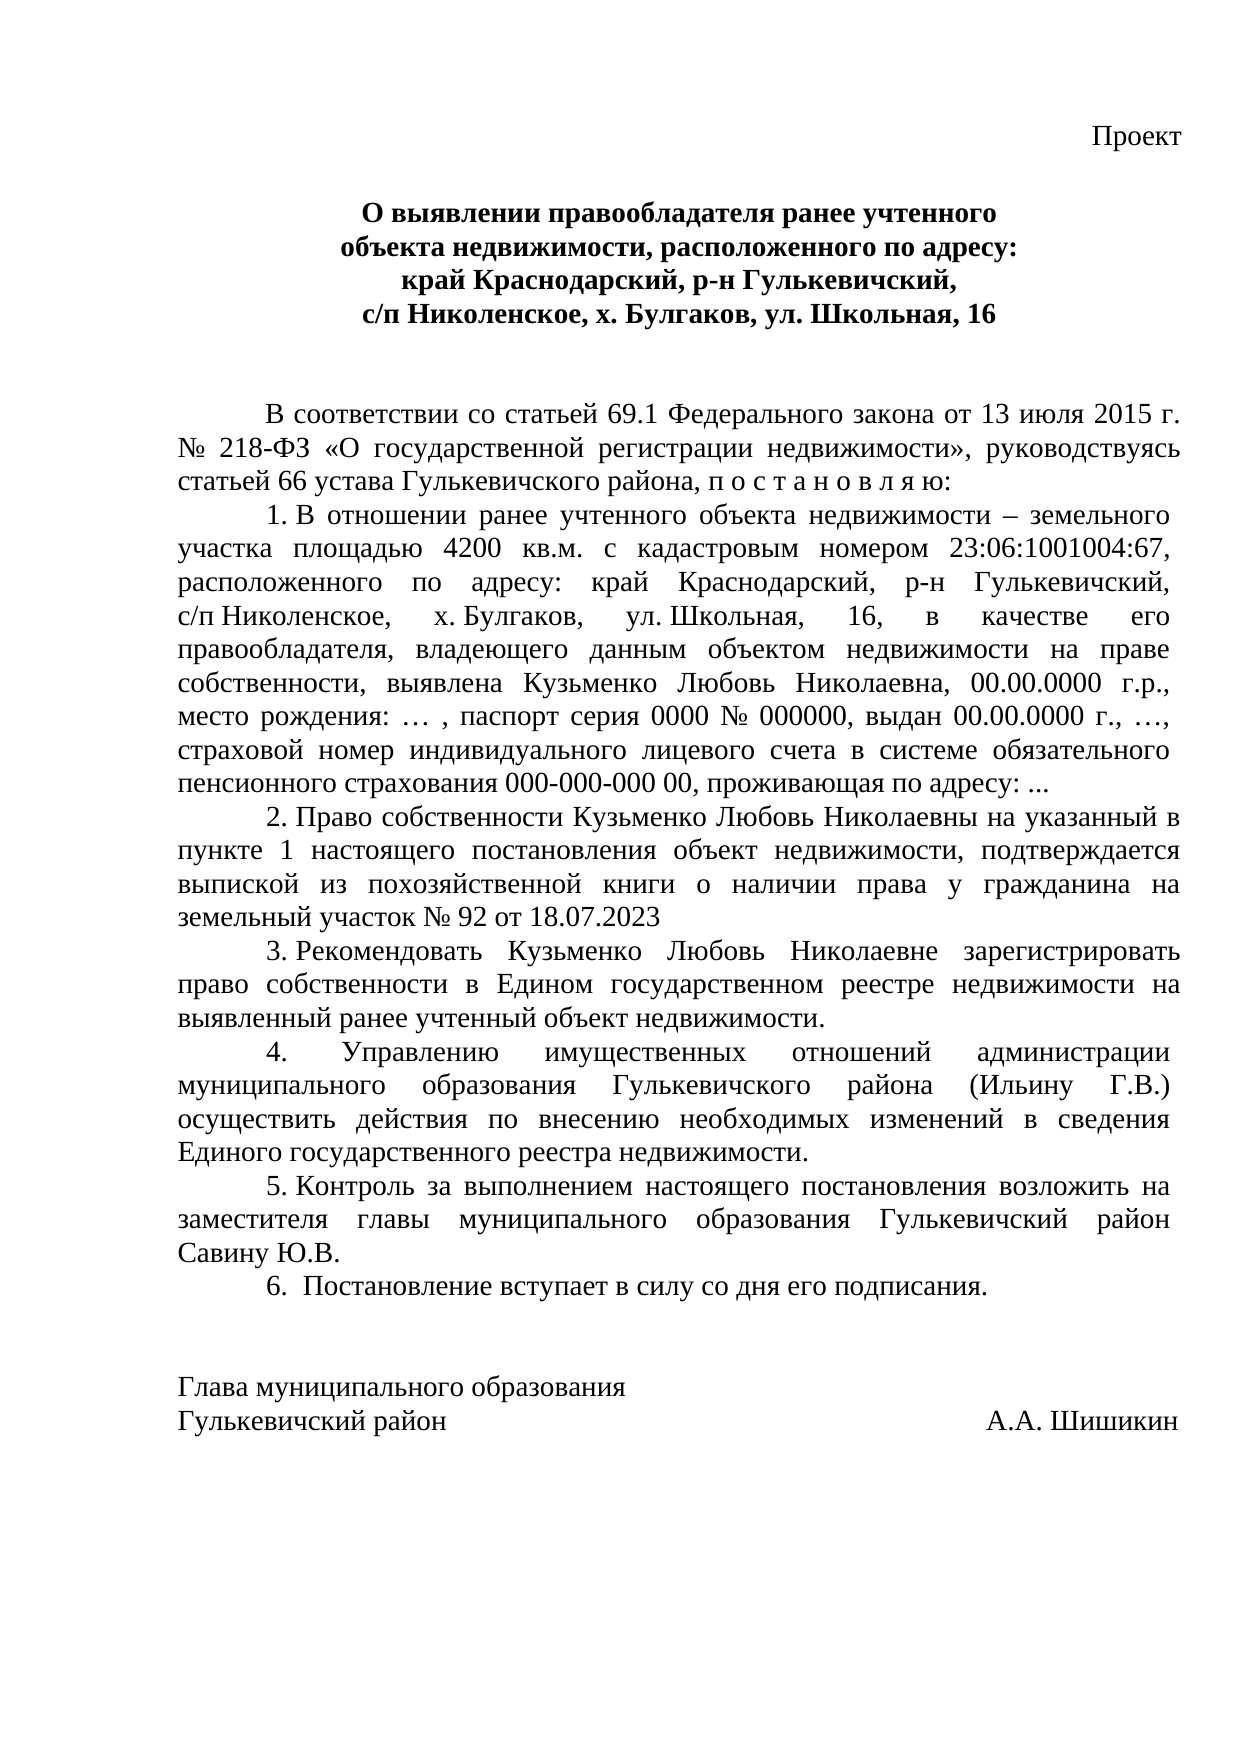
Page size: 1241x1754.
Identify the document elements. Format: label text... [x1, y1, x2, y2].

list Постановление вступает в силу со дня его подписания. [177, 1268, 1171, 1302]
text Проект [177, 118, 1182, 152]
text объекта недвижимости, расположенного по адресу: [177, 229, 1181, 262]
text Глава муниципального образования [177, 1369, 1171, 1403]
text Гулькевичский район А.А. Шишикин [177, 1403, 1181, 1436]
text край Краснодарский, р-н Гулькевичский, [177, 262, 1181, 296]
text с/п Николенское, х. Булгаков, ул. Школьная, 16 [177, 296, 1181, 329]
text В соответствии со статьей 69.1 Федерального закона от 13 июля 2015 г. № 218-ФЗ «О государственной регистрации недвижимости», руководствуясь статьей 66 устава Гулькевичского района, п о с т а н о в л я ю: [177, 396, 1181, 497]
list В отношении ранее учтенного объекта недвижимости – земельного участка площадью 4200 кв.м. с кадастровым номером 23:06:1001004:67, расположенного по адресу: край Краснодарский, р-н Гулькевичский, с/п Николенское, х. Булгаков, ул. Школьная, 16, в качестве его правообладателя, владеющего данным объектом недвижимости на праве собственности, выявлена Кузьменко Любовь Николаевна, 00.00.0000 г.р., место рождения: … , паспорт серия 0000 № 000000, выдан 00.00.0000 г., …, страховой номер индивидуального лицевого счета в системе обязательного пенсионного страхования 000-000-000 00, проживающая по адресу: ... [177, 497, 1171, 799]
text О выявлении правообладателя ранее учтенного [177, 195, 1181, 229]
list Рекомендовать Кузьменко Любовь Николаевне зарегистрировать право собственности в Едином государственном реестре недвижимости на выявленный ранее учтенный объект недвижимости. [177, 933, 1181, 1034]
list Контроль за выполнением настоящего постановления возложить на заместителя главы муниципального образования Гулькевичский район Савину Ю.В. [177, 1168, 1171, 1268]
list Право собственности Кузьменко Любовь Николаевны на указанный в пункте 1 настоящего постановления объект недвижимости, подтверждается выпиской из похозяйственной книги о наличии права у гражданина на земельный участок № 92 от 18.07.2023 [177, 799, 1181, 933]
list Управлению имущественных отношений администрации муниципального образования Гулькевичского района (Ильину Г.В.) осуществить действия по внесению необходимых изменений в сведения Единого государственного реестра недвижимости. [177, 1034, 1171, 1168]
